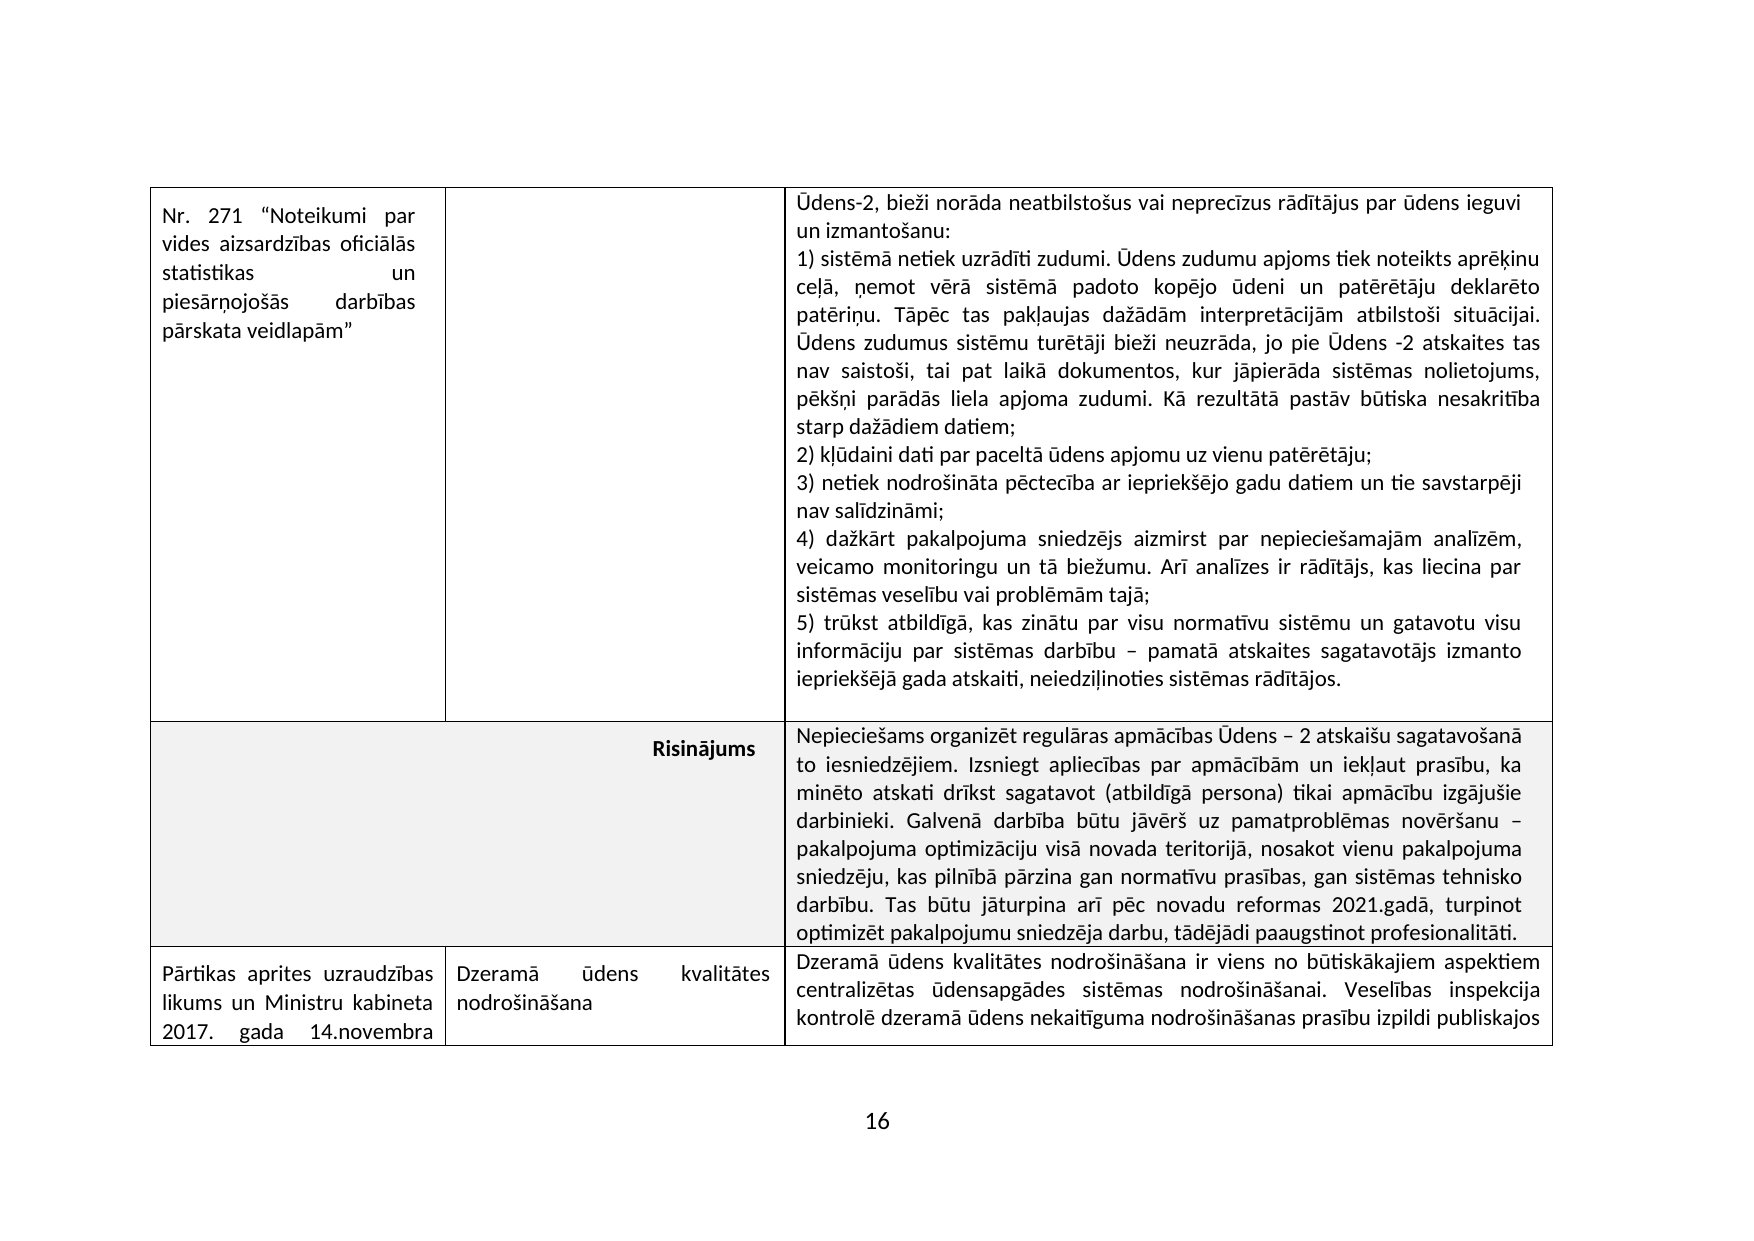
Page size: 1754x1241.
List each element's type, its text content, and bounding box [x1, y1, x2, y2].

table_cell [446, 947, 784, 1045]
table_cell Risinājums [151, 722, 784, 946]
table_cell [151, 947, 445, 1045]
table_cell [786, 947, 1552, 1045]
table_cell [151, 188, 445, 721]
table_cell Nepieciešams organizēt regulāras apmācības Ūdens – 2 atskaišu sagatavošanā to iesniedzējiem. Izsniegt apliecības par apmācībām un iekļaut prasību, ka minēto atskati drīkst sagatavot (atbildīgā persona) tikai apmācību izgājušie darbinieki. Galvenā darbība būtu jāvērš uz pamatproblēmas novēršanu – pakalpojuma optimizāciju visā novada teritorijā, nosakot vienu pakalpojuma sniedzēju, kas pilnībā pārzina gan normatīvu prasības, gan sistēmas tehnisko darbību. Tas būtu jāturpina arī pēc novadu reformas 2021.gadā, turpinot optimizēt pakalpojumu sniedzēja darbu, tādējādi paaugstinot profesionalitāti. [786, 722, 1552, 946]
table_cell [446, 188, 784, 721]
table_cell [786, 188, 1552, 721]
